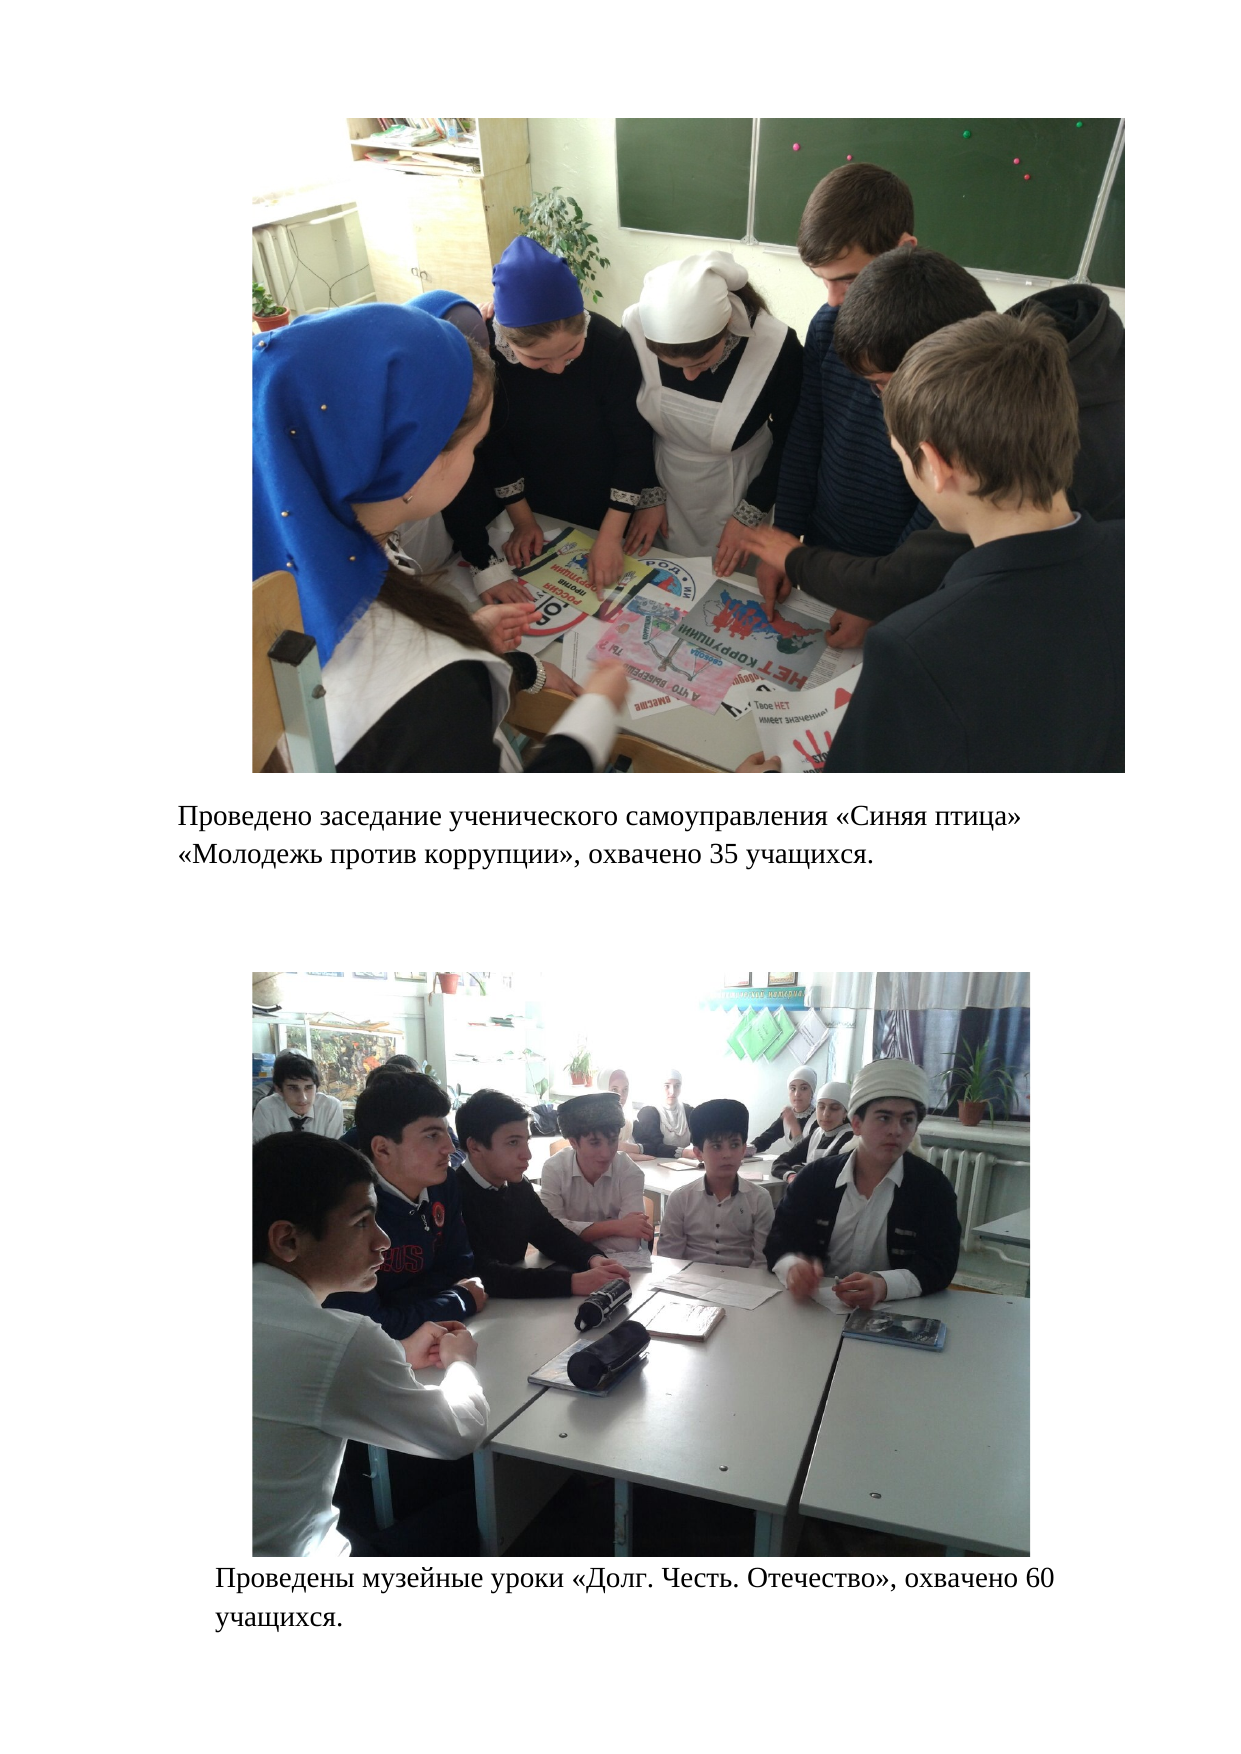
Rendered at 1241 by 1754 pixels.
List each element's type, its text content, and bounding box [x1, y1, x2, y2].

picture [252, 972, 1031, 1557]
picture [252, 118, 1125, 773]
text Проведено заседание ученического самоуправления «Синяя птица» «Молодежь против коррупции», охвачено 35 учащихся. [177, 798, 1152, 870]
list Проведены музейные уроки «Долг. Честь. Отечество», охвачено 60 учащихся. [215, 1561, 1152, 1633]
